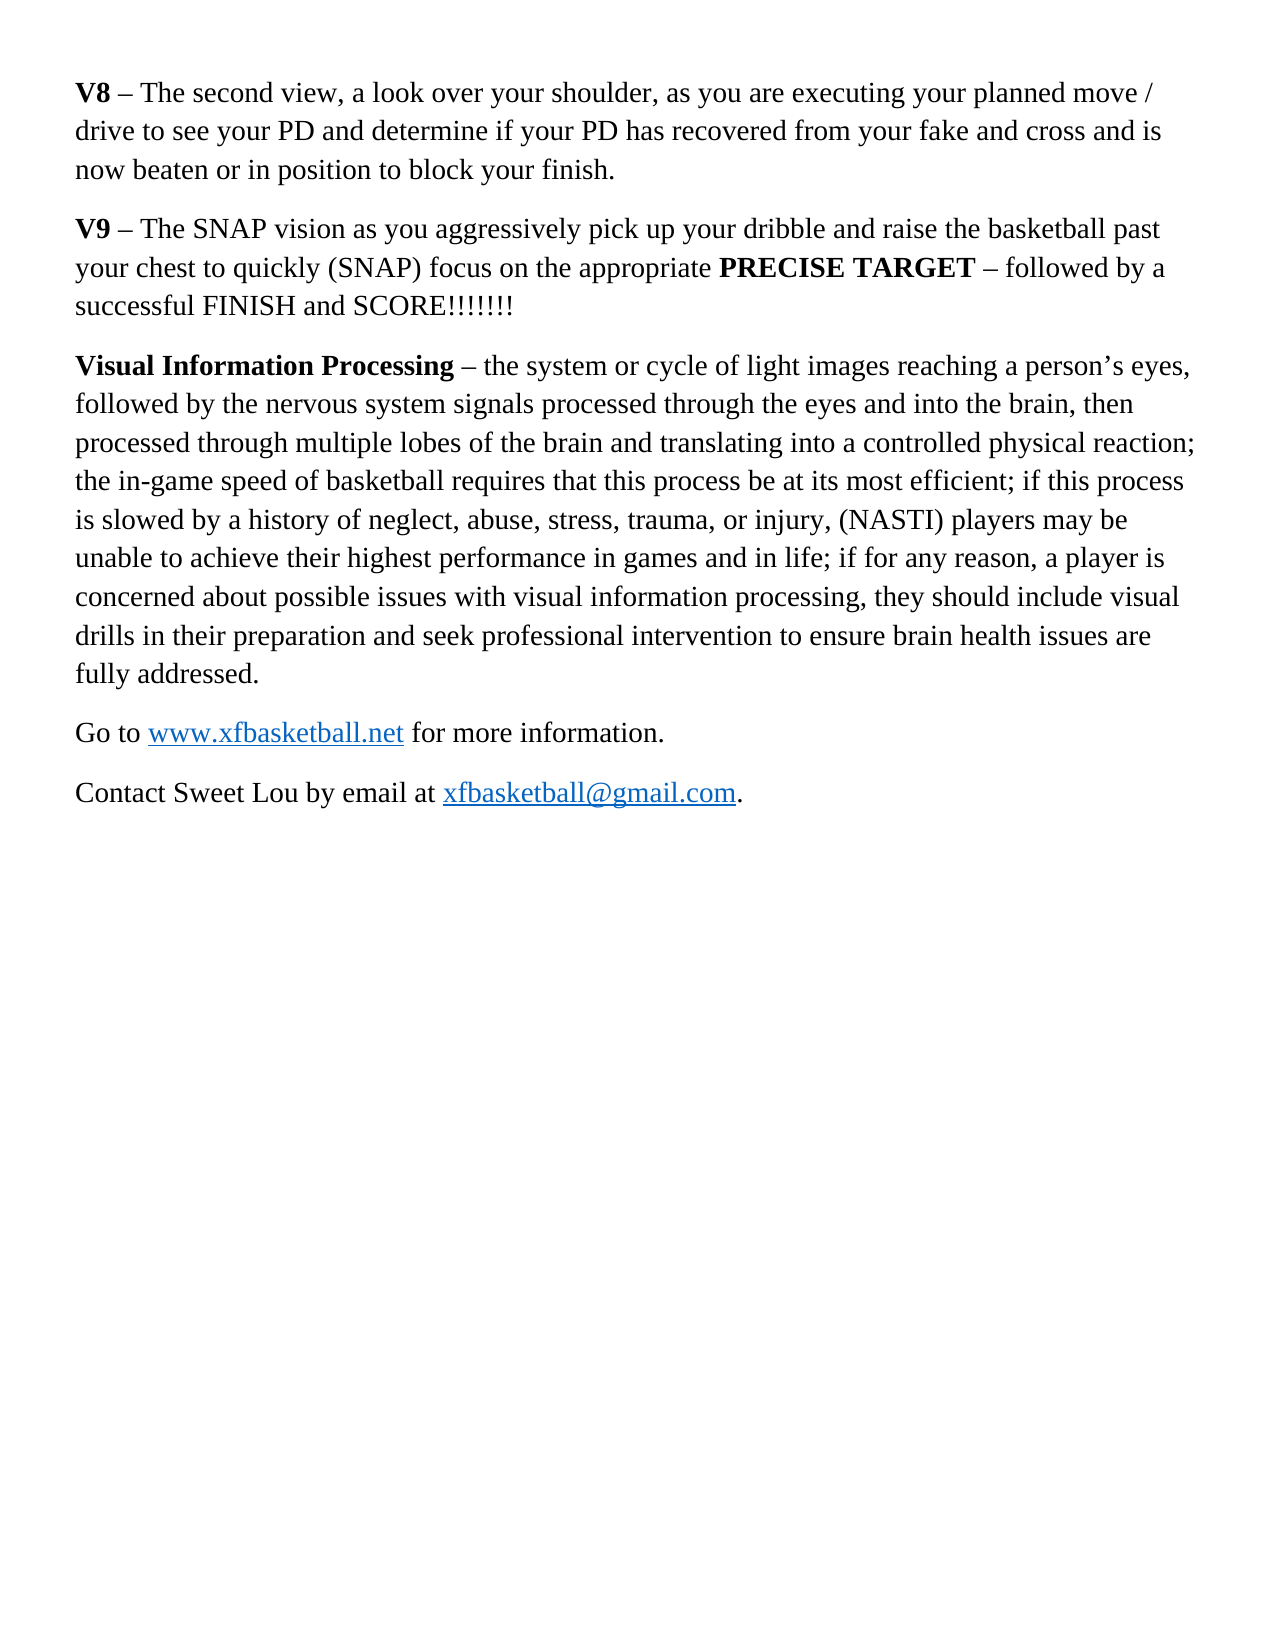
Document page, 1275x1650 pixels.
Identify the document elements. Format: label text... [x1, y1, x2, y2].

text V8 – The second view, a look over your shoulder, as you are executing your planned move / drive to see your PD and determine if your PD has recovered from your fake and cross and is now beaten or in position to block your finish. [75, 75, 1200, 186]
text Visual Information Processing – the system or cycle of light images reaching a person’s eyes, followed by the nervous system signals processed through the eyes and into the brain, then processed through multiple lobes of the brain and translating into a controlled physical reaction; the in-game speed of basketball requires that this process be at its most efficient; if this process is slowed by a history of neglect, abuse, stress, trauma, or injury, (NASTI) players may be unable to achieve their highest performance in games and in life; if for any reason, a player is concerned about possible issues with visual information processing, they should include visual drills in their preparation and seek professional intervention to ensure brain health issues are fully addressed. [75, 348, 1200, 690]
text Contact Sweet Lou by email at xfbasketball@gmail.com. [75, 775, 1200, 808]
text V9 – The SNAP vision as you aggressively pick up your dribble and raise the basketball past your chest to quickly (SNAP) focus on the appropriate PRECISE TARGET – followed by a successful FINISH and SCORE!!!!!!! [75, 211, 1200, 322]
text Go to www.xfbasketball.net for more information. [75, 716, 1200, 749]
